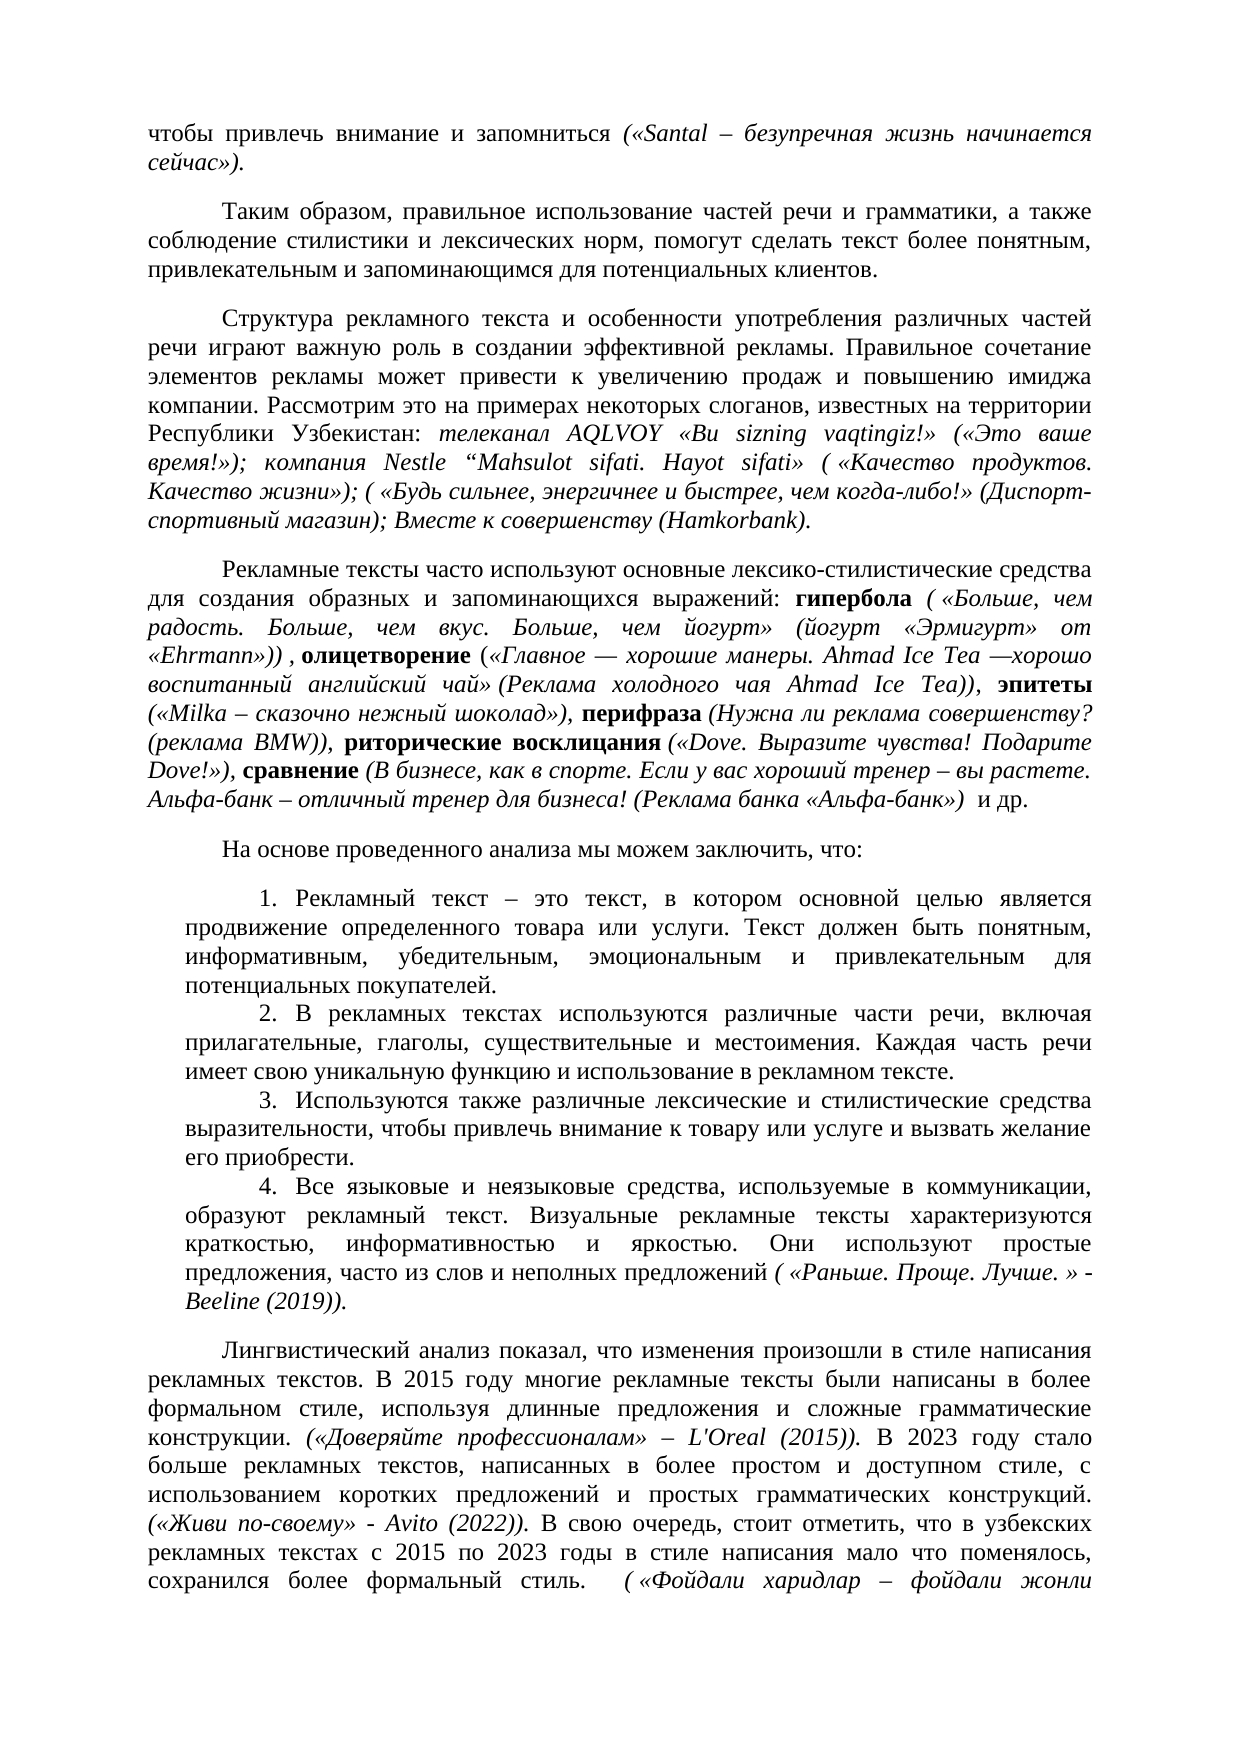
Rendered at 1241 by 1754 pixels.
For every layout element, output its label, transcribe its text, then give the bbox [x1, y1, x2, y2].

text Структура рекламного текста и особенности употребления различных частей речи играют важную роль в создании эффективной рекламы. Правильное сочетание элементов рекламы может привести к увеличению продаж и повышению имиджа компании. Рассмотрим это на примерах некоторых слоганов, известных на территории Республики Узбекистан: телеканал AQLVOY «Bu sizning vaqtingiz!» («Это ваше время!»); компания Nestle “Mahsulot sifati. Hayot sifati» ( «Качество продуктов. Качество жизни»); ( «Будь сильнее, энергичнее и быстрее, чем когда-либо!» (Диспорт-спортивный магазин); Вместе к совершенству (Hamkorbank). [148, 303, 1092, 533]
list Используются также различные лексические и стилистические средства выразительности, чтобы привлечь внимание к товару или услуге и вызвать желание его приобрести. [185, 1085, 1092, 1171]
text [148, 118, 1092, 176]
text Таким образом, правильное использование частей речи и грамматики, а также соблюдение стилистики и лексических норм, помогут сделать текст более понятным, привлекательным и запоминающимся для потенциальных клиентов. [148, 196, 1092, 283]
text Рекламные тексты часто используют основные лексико-стилистические средства для создания образных и запоминающихся выражений: гипербола ( «Больше, чем радость. Больше, чем вкус. Больше, чем йогурт» (йогурт «Эрмигурт» от «Ehrmann»)) , олицетворение («Главное — хорошие манеры. Ahmad Ice Tea —хорошо воспитанный английский чай» (Реклама холодного чая Ahmad Ice Tea)), эпитеты («Milka – сказочно нежный шоколад»), перифраза (Нужна ли реклама совершенству? (реклама BMW)), риторические восклицания («Dove. Выразите чувства! Подарите Dove!»), сравнение (В бизнесе, как в спорте. Если у вас хороший тренер – вы растете. Альфа-банк – отличный тренер для бизнеса! (Реклама банка «Альфа-банк») и др. [148, 554, 1092, 813]
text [148, 1336, 1092, 1594]
list Рекламный текст – это текст, в котором основной целью является продвижение определенного товара или услуги. Текст должен быть понятным, информативным, убедительным, эмоциональным и привлекательным для потенциальных покупателей. [185, 883, 1092, 998]
list В рекламных текстах используются различные части речи, включая прилагательные, глаголы, существительные и местоимения. Каждая часть речи имеет свою уникальную функцию и использование в рекламном тексте. [185, 998, 1092, 1085]
list Все языковые и неязыковые средства, используемые в коммуникации, образуют рекламный текст. Визуальные рекламные тексты характеризуются краткостью, информативностью и яркостью. Они используют простые предложения, часто из слов и неполных предложений ( «Раньше. Проще. Лучше. » - Beeline (2019)). [185, 1171, 1092, 1315]
text На основе проведенного анализа мы можем заключить, что: [148, 834, 1092, 863]
